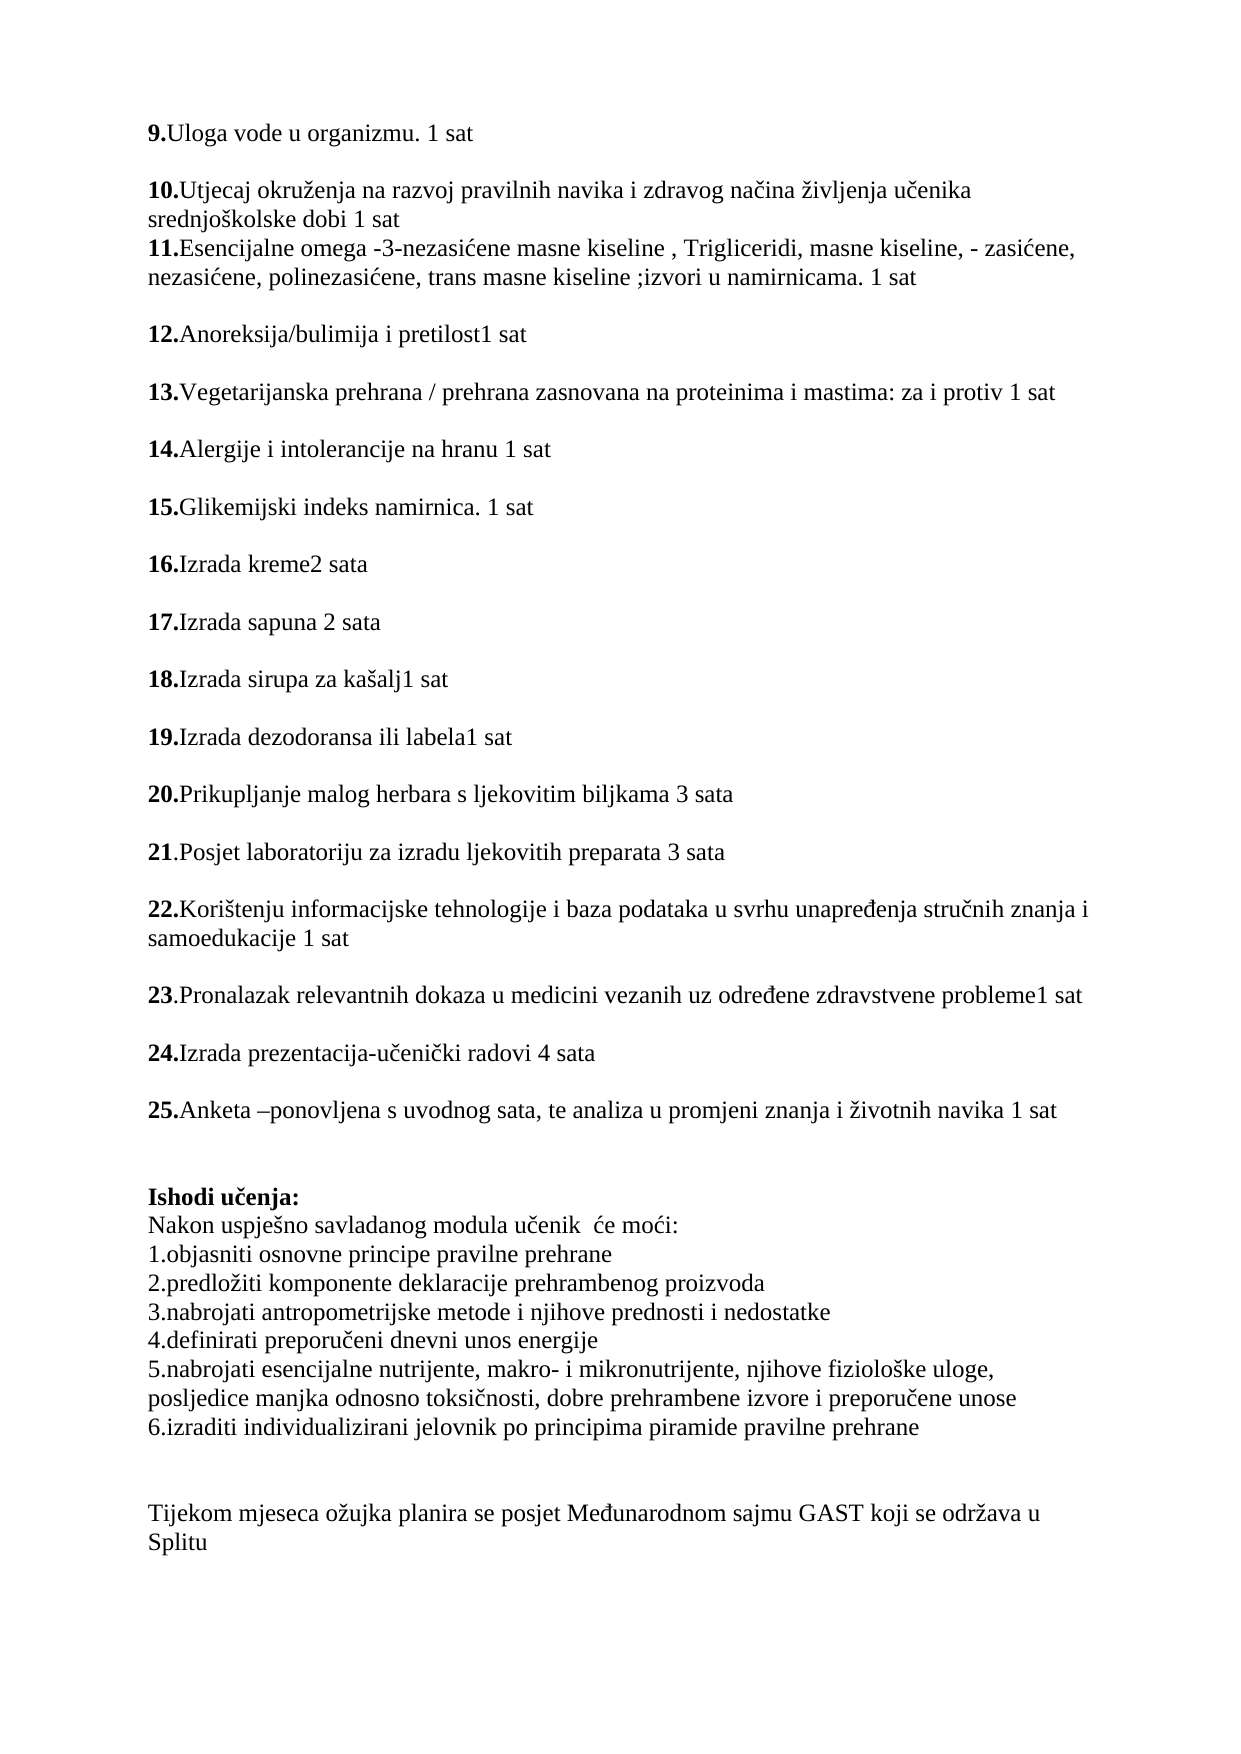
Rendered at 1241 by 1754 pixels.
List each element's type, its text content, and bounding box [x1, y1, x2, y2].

text Ishodi učenja: [148, 1182, 1092, 1211]
text 24.Izrada prezentacija-učenički radovi 4 sata [148, 1038, 1092, 1096]
text 21.Posjet laboratoriju za izradu ljekovitih preparata 3 sata [148, 837, 1092, 894]
text 16.Izrada kreme2 sata [148, 549, 1092, 607]
text 18.Izrada sirupa za kašalj1 sat [148, 664, 1092, 722]
text 13.Vegetarijanska prehrana / prehrana zasnovana na proteinima i mastima: za i protiv 1 sat [148, 377, 1092, 434]
text 6.izraditi individualizirani jelovnik po principima piramide pravilne prehrane [148, 1412, 1092, 1441]
text 22.Korištenju informacijske tehnologije i baza podataka u svrhu unapređenja stručnih znanja i samoedukacije 1 sat [148, 894, 1092, 981]
text 19.Izrada dezodoransa ili labela1 sat [148, 722, 1092, 779]
text 9.Uloga vode u organizmu. 1 sat [148, 118, 1092, 176]
text Tijekom mjeseca ožujka planira se posjet Međunarodnom sajmu GAST koji se održava u Splitu [148, 1498, 1092, 1556]
text 20.Prikupljanje malog herbara s ljekovitim biljkama 3 sata [148, 779, 1092, 837]
text 10.Utjecaj okruženja na razvoj pravilnih navika i zdravog načina življenja učenika srednjoškolske dobi 1 sat [148, 176, 1092, 233]
text 4.definirati preporučeni dnevni unos energije [148, 1326, 1092, 1354]
text 15.Glikemijski indeks namirnica. 1 sat [148, 492, 1092, 549]
text 11.Esencijalne omega -3-nezasićene masne kiseline , Trigliceridi, masne kiseline, - zasićene, nezasićene, polinezasićene, trans masne kiseline ;izvori u namirnicama. 1 sat [148, 233, 1092, 319]
text 23.Pronalazak relevantnih dokaza u medicini vezanih uz određene zdravstvene probleme1 sat [148, 981, 1092, 1038]
text 1.objasniti osnovne principe pravilne prehrane [148, 1239, 1092, 1268]
text 12.Anoreksija/bulimija i pretilost1 sat [148, 319, 1092, 377]
text 3.nabrojati antropometrijske metode i njihove prednosti i nedostatke [148, 1297, 1092, 1326]
text 17.Izrada sapuna 2 sata [148, 607, 1092, 664]
text 5.nabrojati esencijalne nutrijente, makro- i mikronutrijente, njihove fiziološke uloge, posljedice manjka odnosno toksičnosti, dobre prehrambene izvore i preporučene unose [148, 1354, 1092, 1412]
text 14.Alergije i intolerancije na hranu 1 sat [148, 434, 1092, 492]
text 2.predložiti komponente deklaracije prehrambenog proizvoda [148, 1268, 1092, 1297]
text Nakon uspješno savladanog modula učenik će moći: [148, 1211, 1092, 1239]
text 25.Anketa –ponovljena s uvodnog sata, te analiza u promjeni znanja i životnih navika 1 sat [148, 1096, 1092, 1153]
